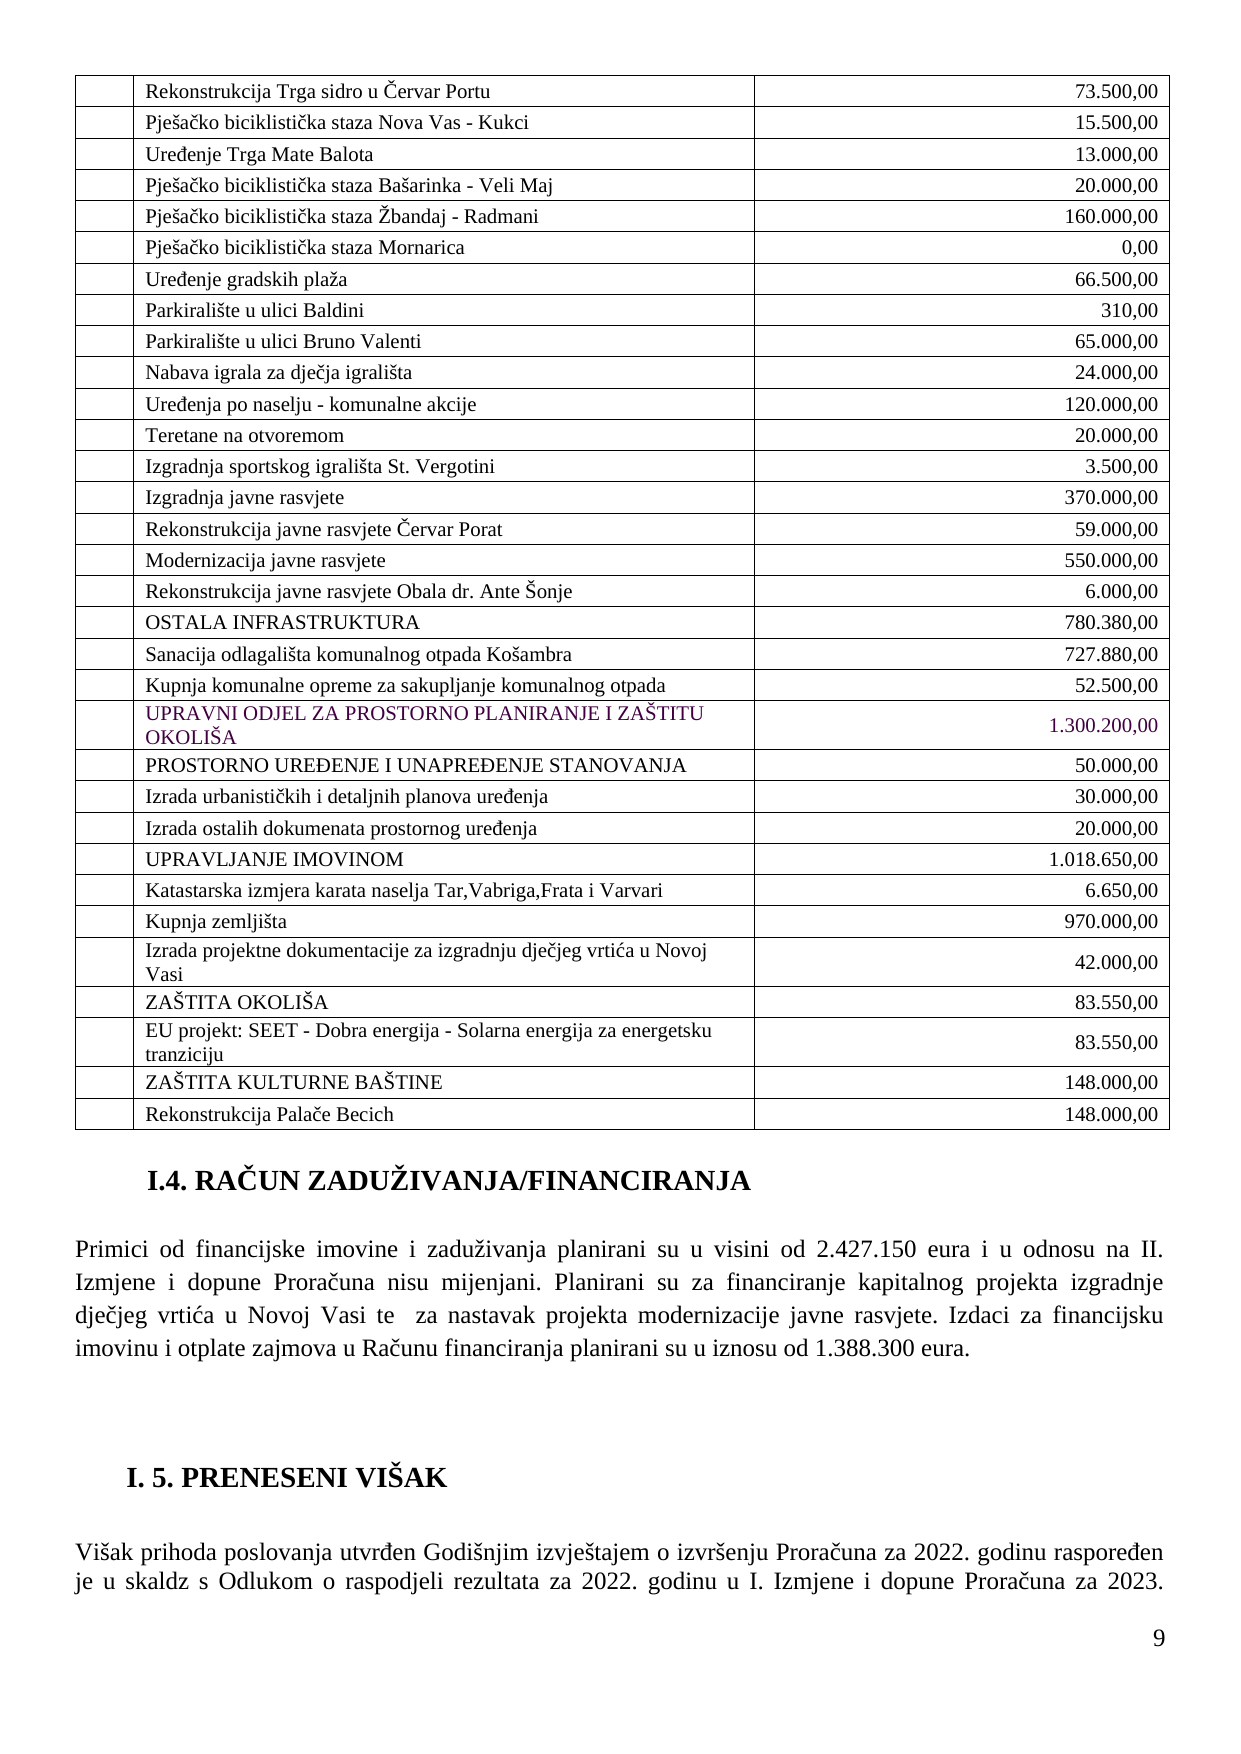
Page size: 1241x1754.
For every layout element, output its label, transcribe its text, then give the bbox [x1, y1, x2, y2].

table_cell Kupnja zemljišta [134, 906, 754, 937]
table_cell 83.550,00 [755, 987, 1169, 1017]
table_cell 148.000,00 [755, 1067, 1169, 1097]
table_cell Izgradnja sportskog igrališta St. Vergotini [134, 451, 754, 481]
table_cell 42.000,00 [755, 938, 1169, 986]
table_cell [76, 781, 133, 812]
table_cell 83.550,00 [755, 1018, 1169, 1066]
table_cell [76, 264, 133, 294]
table_cell [76, 938, 133, 986]
table_cell 148.000,00 [755, 1099, 1169, 1129]
table_cell Izrada projektne dokumentacije za izgradnju dječjeg vrtića u Novoj Vasi [134, 938, 754, 986]
table_cell [76, 389, 133, 419]
table_cell [76, 875, 133, 905]
table_cell [76, 639, 133, 669]
table_cell Sanacija odlagališta komunalnog otpada Košambra [134, 639, 754, 669]
table_cell ZAŠTITA KULTURNE BAŠTINE [134, 1067, 754, 1097]
table_cell [76, 906, 133, 937]
table_cell 780.380,00 [755, 607, 1169, 637]
table_cell [76, 107, 133, 137]
table_cell [76, 813, 133, 843]
table_cell 30.000,00 [755, 781, 1169, 812]
table_cell [76, 1018, 133, 1066]
table_cell 3.500,00 [755, 451, 1169, 481]
table_cell Izrada ostalih dokumenata prostornog uređenja [134, 813, 754, 843]
table_cell 6.650,00 [755, 875, 1169, 905]
table_cell 0,00 [755, 232, 1169, 262]
text Primici od financijske imovine i zaduživanja planirani su u visini od 2.427.150 eura i u odnosu na II. Izmjene i dopune Proračuna nisu mijenjani. Planirani su za financiranje kapitalnog projekta izgradnje dječjeg vrtića u Novoj Vasi te za nastavak projekta modernizacije javne rasvjete. Izdaci za financijsku imovinu i otplate zajmova u Računu financiranja planirani su u iznosu od 1.388.300 eura. [75, 1234, 1165, 1362]
table_cell OSTALA INFRASTRUKTURA [134, 607, 754, 637]
table_cell Pješačko biciklistička staza Mornarica [134, 232, 754, 262]
table_cell [76, 295, 133, 325]
table_cell [76, 750, 133, 780]
table_cell 310,00 [755, 295, 1169, 325]
table_cell [76, 701, 133, 749]
table_cell 970.000,00 [755, 906, 1169, 937]
table_cell 73.500,00 [755, 76, 1169, 106]
table_cell [76, 420, 133, 450]
table_cell Parkiralište u ulici Bruno Valenti [134, 326, 754, 356]
table_cell Katastarska izmjera karata naselja Tar,Vabriga,Frata i Varvari [134, 875, 754, 905]
table_cell [76, 201, 133, 231]
table_cell ZAŠTITA OKOLIŠA [134, 987, 754, 1017]
table_cell [76, 326, 133, 356]
table_cell 52.500,00 [755, 670, 1169, 700]
table_cell [76, 139, 133, 169]
table_cell Pješačko biciklistička staza Nova Vas - Kukci [134, 107, 754, 137]
text I. 5. PRENESENI VIŠAK [75, 1460, 1165, 1494]
table_cell 1.300.200,00 [755, 701, 1169, 749]
table_cell Rekonstrukcija Palače Becich [134, 1099, 754, 1129]
table_cell [76, 482, 133, 512]
table_cell [76, 576, 133, 606]
table_cell Teretane na otvoremom [134, 420, 754, 450]
table_cell Izrada urbanističkih i detaljnih planova uređenja [134, 781, 754, 812]
table_cell UPRAVNI ODJEL ZA PROSTORNO PLANIRANJE I ZAŠTITU OKOLIŠA [134, 701, 754, 749]
table_cell Kupnja komunalne opreme za sakupljanje komunalnog otpada [134, 670, 754, 700]
table_cell [76, 545, 133, 575]
table_cell Izgradnja javne rasvjete [134, 482, 754, 512]
table_cell 20.000,00 [755, 420, 1169, 450]
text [75, 1537, 1165, 1595]
table_cell UPRAVLJANJE IMOVINOM [134, 844, 754, 874]
table_cell Modernizacija javne rasvjete [134, 545, 754, 575]
table_cell 550.000,00 [755, 545, 1169, 575]
text I.4. RAČUN ZADUŽIVANJA/FINANCIRANJA [147, 1163, 1165, 1196]
table_cell 370.000,00 [755, 482, 1169, 512]
table_cell [76, 357, 133, 387]
table_cell [76, 170, 133, 200]
table_cell 65.000,00 [755, 326, 1169, 356]
table_cell 20.000,00 [755, 813, 1169, 843]
table_cell Parkiralište u ulici Baldini [134, 295, 754, 325]
table_cell 120.000,00 [755, 389, 1169, 419]
table_cell 727.880,00 [755, 639, 1169, 669]
table_cell Rekonstrukcija javne rasvjete Obala dr. Ante Šonje [134, 576, 754, 606]
table_cell 66.500,00 [755, 264, 1169, 294]
table_cell [76, 1067, 133, 1097]
table_cell [76, 670, 133, 700]
table_cell 1.018.650,00 [755, 844, 1169, 874]
table_cell 6.000,00 [755, 576, 1169, 606]
table_cell 20.000,00 [755, 170, 1169, 200]
table_cell Pješačko biciklistička staza Bašarinka - Veli Maj [134, 170, 754, 200]
table_cell [76, 76, 133, 106]
table_cell [76, 607, 133, 637]
table_cell [76, 232, 133, 262]
table_cell EU projekt: SEET - Dobra energija - Solarna energija za energetsku tranziciju [134, 1018, 754, 1066]
table_cell Uređenje gradskih plaža [134, 264, 754, 294]
table_cell [76, 451, 133, 481]
table_cell 24.000,00 [755, 357, 1169, 387]
table_cell 160.000,00 [755, 201, 1169, 231]
table_cell [76, 1099, 133, 1129]
table_cell 59.000,00 [755, 514, 1169, 544]
table_cell Nabava igrala za dječja igrališta [134, 357, 754, 387]
table_cell Pješačko biciklistička staza Žbandaj - Radmani [134, 201, 754, 231]
table_cell 15.500,00 [755, 107, 1169, 137]
table_cell Uređenje Trga Mate Balota [134, 139, 754, 169]
table_cell [76, 844, 133, 874]
table_cell Uređenja po naselju - komunalne akcije [134, 389, 754, 419]
table_cell Rekonstrukcija javne rasvjete Červar Porat [134, 514, 754, 544]
table_cell 13.000,00 [755, 139, 1169, 169]
table_cell [76, 987, 133, 1017]
table_cell 50.000,00 [755, 750, 1169, 780]
table_cell Rekonstrukcija Trga sidro u Červar Portu [134, 76, 754, 106]
table_cell PROSTORNO UREĐENJE I UNAPREĐENJE STANOVANJA [134, 750, 754, 780]
table_cell [76, 514, 133, 544]
